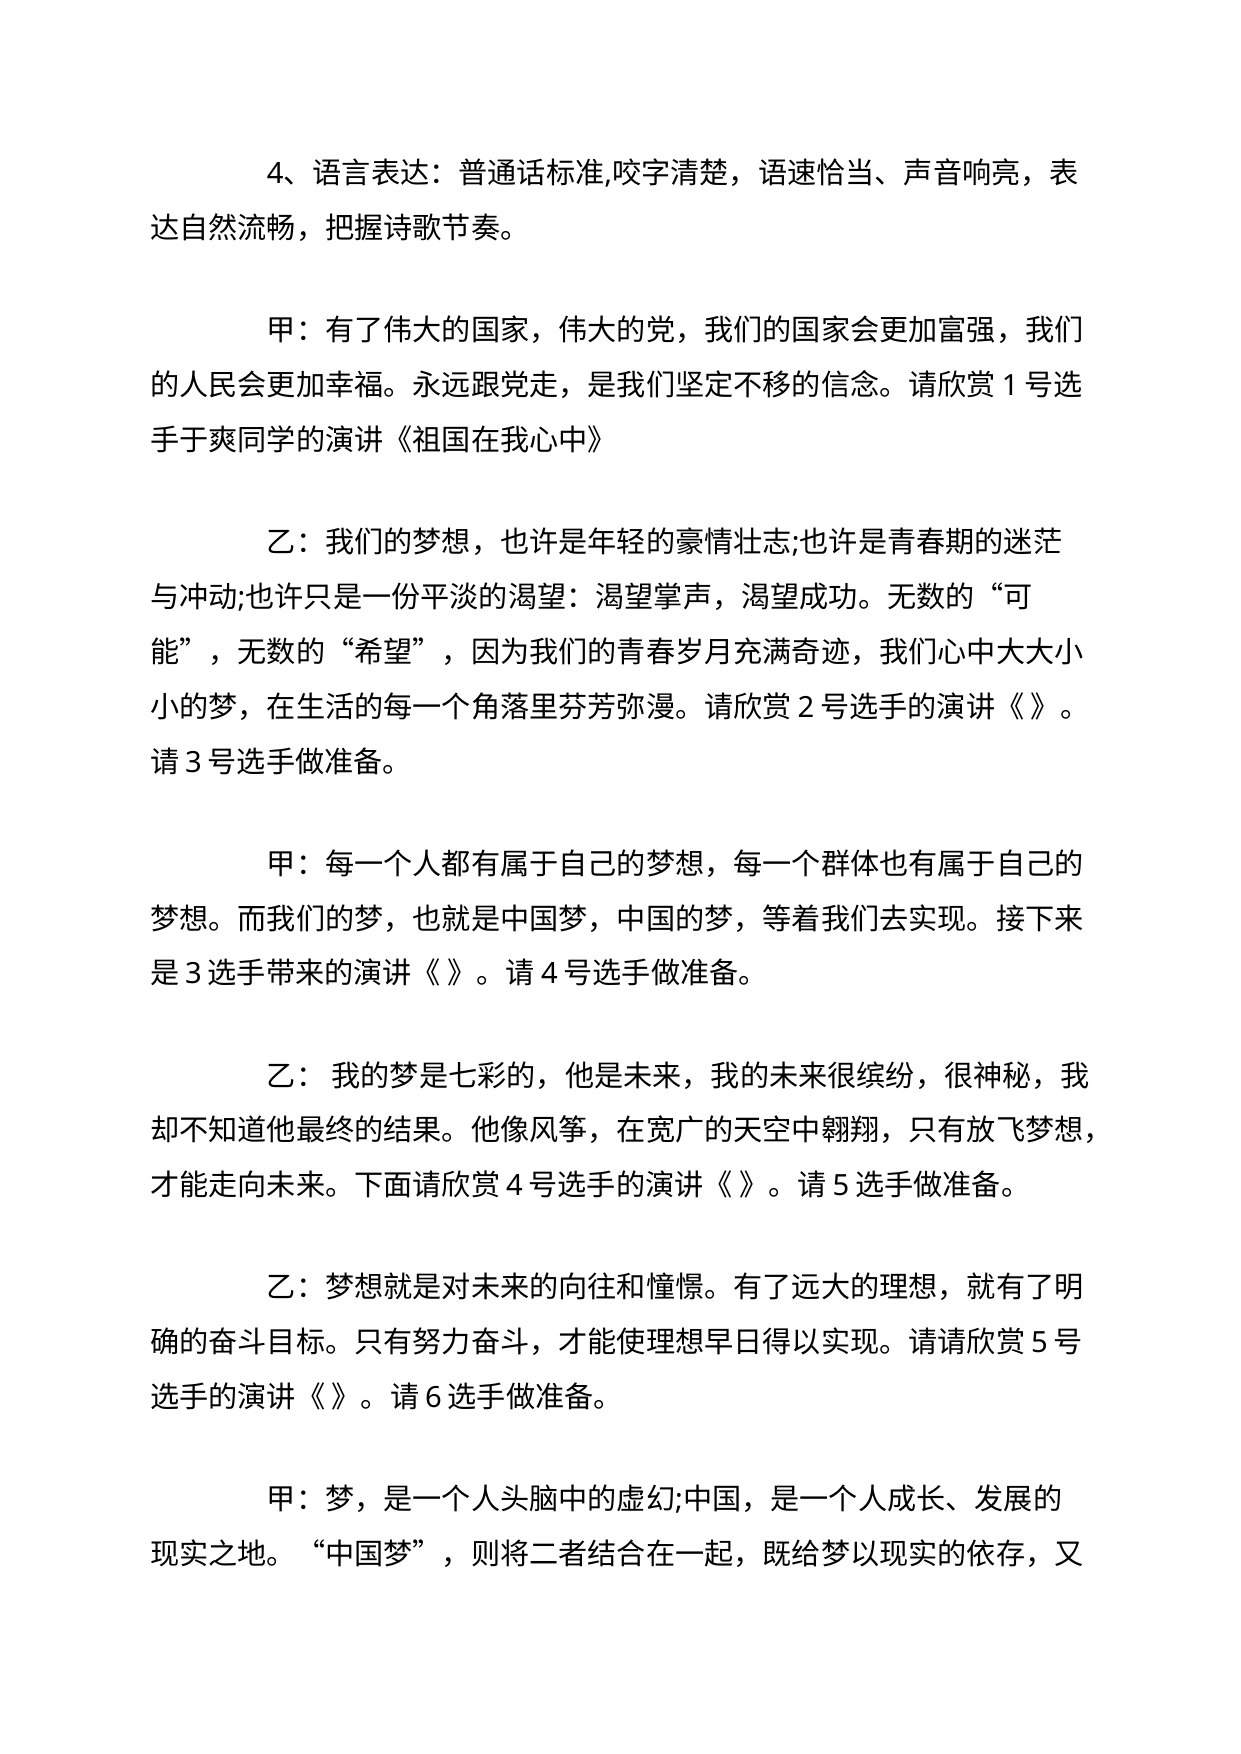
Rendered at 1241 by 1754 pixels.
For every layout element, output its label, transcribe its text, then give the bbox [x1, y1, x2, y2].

text 乙：我们的梦想，也许是年轻的豪情壮志;也许是青春期的迷茫与冲动;也许只是一份平淡的渴望：渴望掌声，渴望成功。无数的“可能”，无数的“希望”，因为我们的青春岁月充满奇迹，我们心中大大小小的梦，在生活的每一个角落里芬芳弥漫。请欣赏2号选手的演讲《 》。请3号选手做准备。 [150, 518, 1090, 781]
text 4、语言表达：普通话标准,咬字清楚，语速恰当、声音响亮，表达自然流畅，把握诗歌节奏。 [150, 150, 1090, 247]
text 乙：梦想就是对未来的向往和憧憬。有了远大的理想，就有了明确的奋斗目标。只有努力奋斗，才能使理想早日得以实现。请请欣赏5号选手的演讲《 》。请6选手做准备。 [150, 1264, 1090, 1416]
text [150, 1476, 1090, 1573]
text 甲：每一个人都有属于自己的梦想，每一个群体也有属于自己的梦想。而我们的梦，也就是中国梦，中国的梦，等着我们去实现。接下来是3选手带来的演讲《 》。请4号选手做准备。 [150, 840, 1090, 992]
text 乙： 我的梦是七彩的，他是未来，我的未来很缤纷，很神秘，我却不知道他最终的结果。他像风筝，在宽广的天空中翱翔，只有放飞梦想，才能走向未来。下面请欣赏4号选手的演讲《 》。请5选手做准备。 [150, 1052, 1090, 1204]
text 甲：有了伟大的国家，伟大的党，我们的国家会更加富强，我们的人民会更加幸福。永远跟党走，是我们坚定不移的信念。请欣赏1号选手于爽同学的演讲《祖国在我心中》 [150, 307, 1090, 459]
